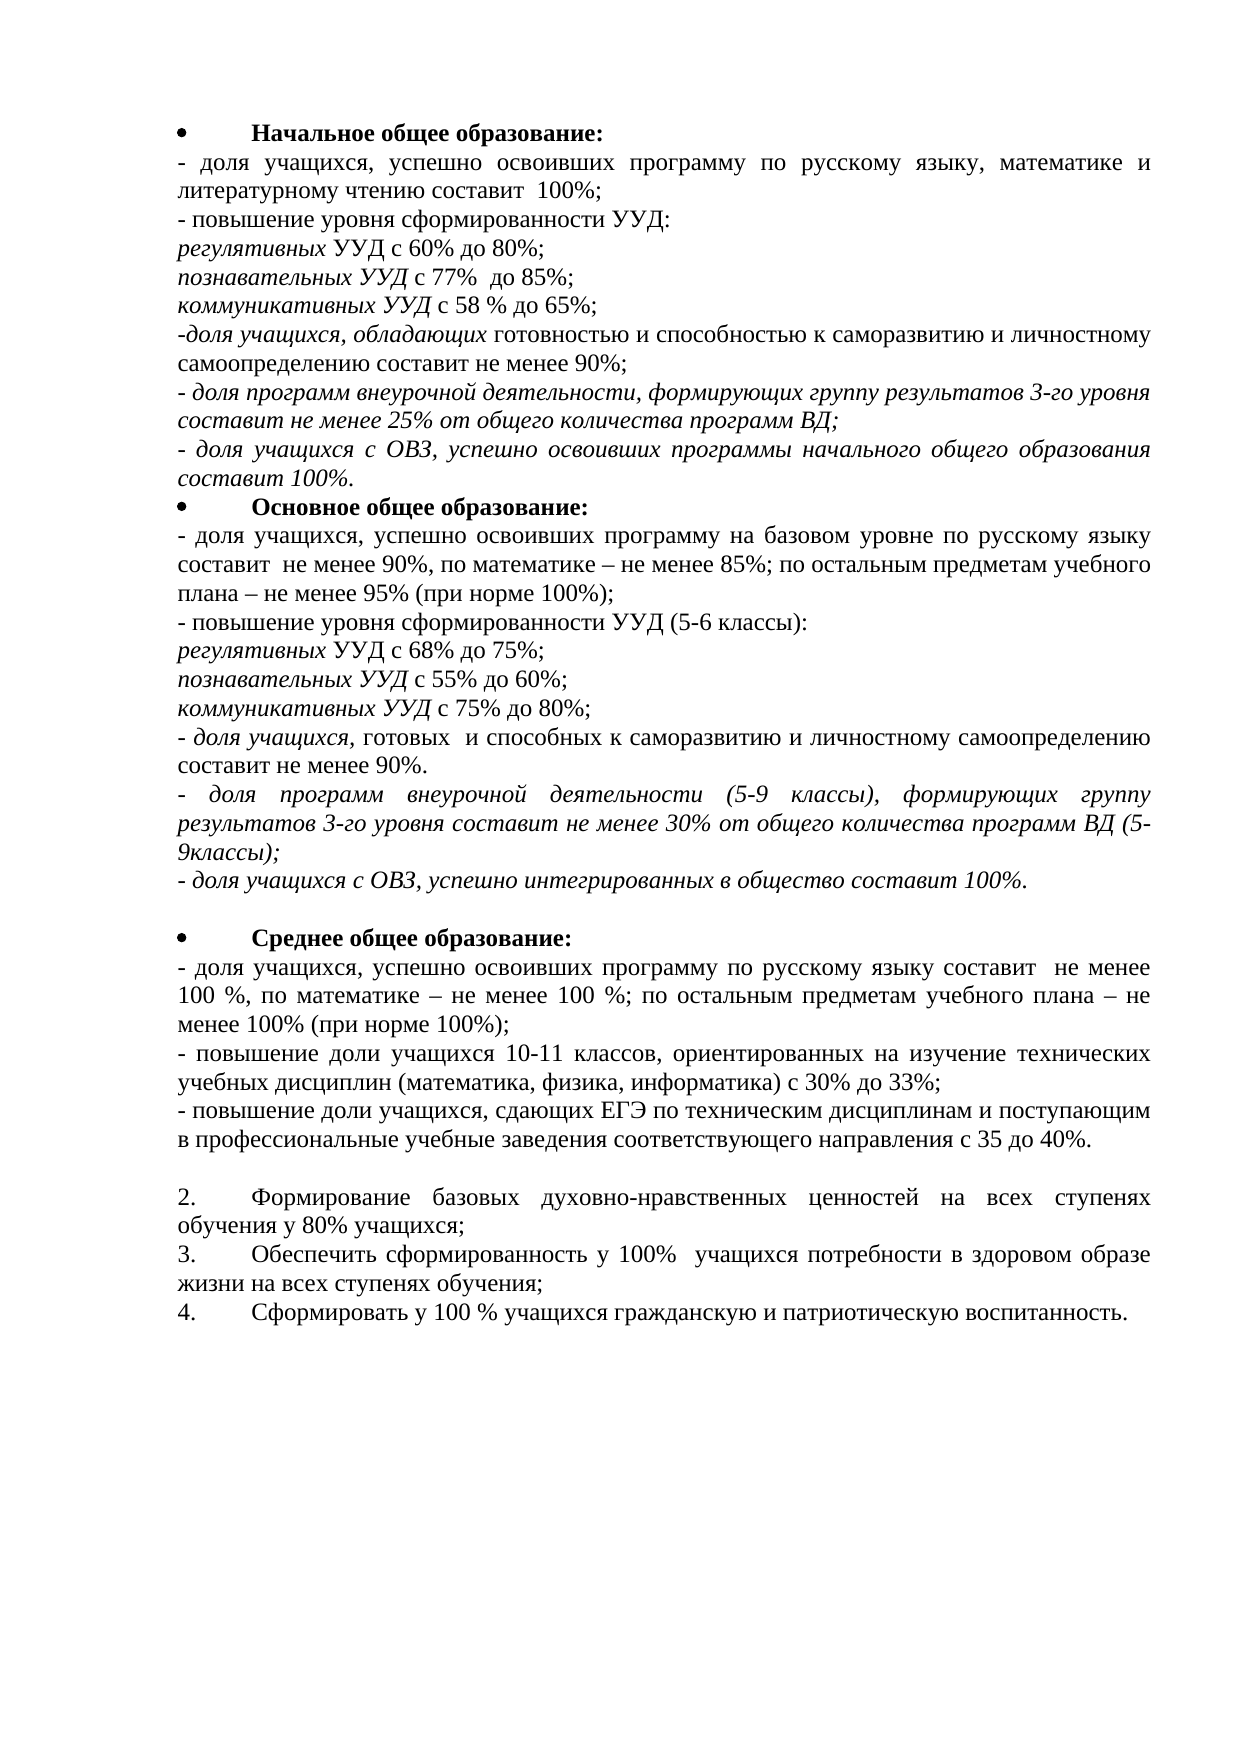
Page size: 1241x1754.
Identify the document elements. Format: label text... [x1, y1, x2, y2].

list Обеспечить сформированность у 100% учащихся потребности в здоровом образе жизни на всех ступенях обучения; [177, 1239, 1152, 1297]
text - доля учащихся, готовых и способных к саморазвитию и личностному самоопределению составит не менее 90%. [177, 722, 1152, 779]
text регулятивных УУД с 68% до 75%; [177, 636, 1152, 664]
list Начальное общее образование: [177, 118, 1152, 147]
list Сформировать у 100 % учащихся гражданскую и патриотическую воспитанность. [177, 1297, 1152, 1326]
text - доля учащихся, успешно освоивших программу по русскому языку, математике и литературному чтению составит 100%; [177, 147, 1152, 204]
text познавательных УУД с 77% до 85%; [177, 262, 1152, 291]
text -доля учащихся, обладающих готовностью и способностью к саморазвитию и личностному самоопределению составит не менее 90%; [177, 319, 1152, 377]
text - повышение уровня сформированности УУД (5-6 классы): [177, 607, 1152, 636]
text - доля учащихся с ОВЗ, успешно освоивших программы начального общего образования составит 100%. [177, 434, 1152, 492]
text коммуникативных УУД с 58 % до 65%; [177, 291, 1152, 319]
text коммуникативных УУД с 75% до 80%; [177, 693, 1152, 722]
list Формирование базовых духовно-нравственных ценностей на всех ступенях обучения у 80% учащихся; [177, 1182, 1152, 1239]
list Среднее общее образование: [177, 923, 1152, 952]
text регулятивных УУД с 60% до 80%; [177, 233, 1152, 262]
text - доля учащихся с ОВЗ, успешно интегрированных в общество составит 100%. [177, 866, 1152, 894]
text - доля учащихся, успешно освоивших программу на базовом уровне по русскому языку составит не менее 90%, по математике – не менее 85%; по остальным предметам учебного плана – не менее 95% (при норме 100%); [177, 521, 1152, 607]
text - доля учащихся, успешно освоивших программу по русскому языку составит не менее 100 %, по математике – не менее 100 %; по остальным предметам учебного плана – не менее 100% (при норме 100%); [177, 952, 1152, 1038]
text - доля программ внеурочной деятельности, формирующих группу результатов 3-го уровня составит не менее 25% от общего количества программ ВД; [177, 377, 1152, 434]
list Основное общее образование: [177, 492, 1152, 521]
text - повышение доли учащихся 10-11 классов, ориентированных на изучение технических учебных дисциплин (математика, физика, информатика) с 30% до 33%; [177, 1038, 1152, 1096]
text познавательных УУД с 55% до 60%; [177, 664, 1152, 693]
text - повышение доли учащихся, сдающих ЕГЭ по техническим дисциплинам и поступающим в профессиональные учебные заведения соответствующего направления с 35 до 40%. [177, 1096, 1152, 1153]
text - доля программ внеурочной деятельности (5-9 классы), формирующих группу результатов 3-го уровня составит не менее 30% от общего количества программ ВД (5-9классы); [177, 779, 1152, 866]
text - повышение уровня сформированности УУД: [177, 204, 1152, 233]
